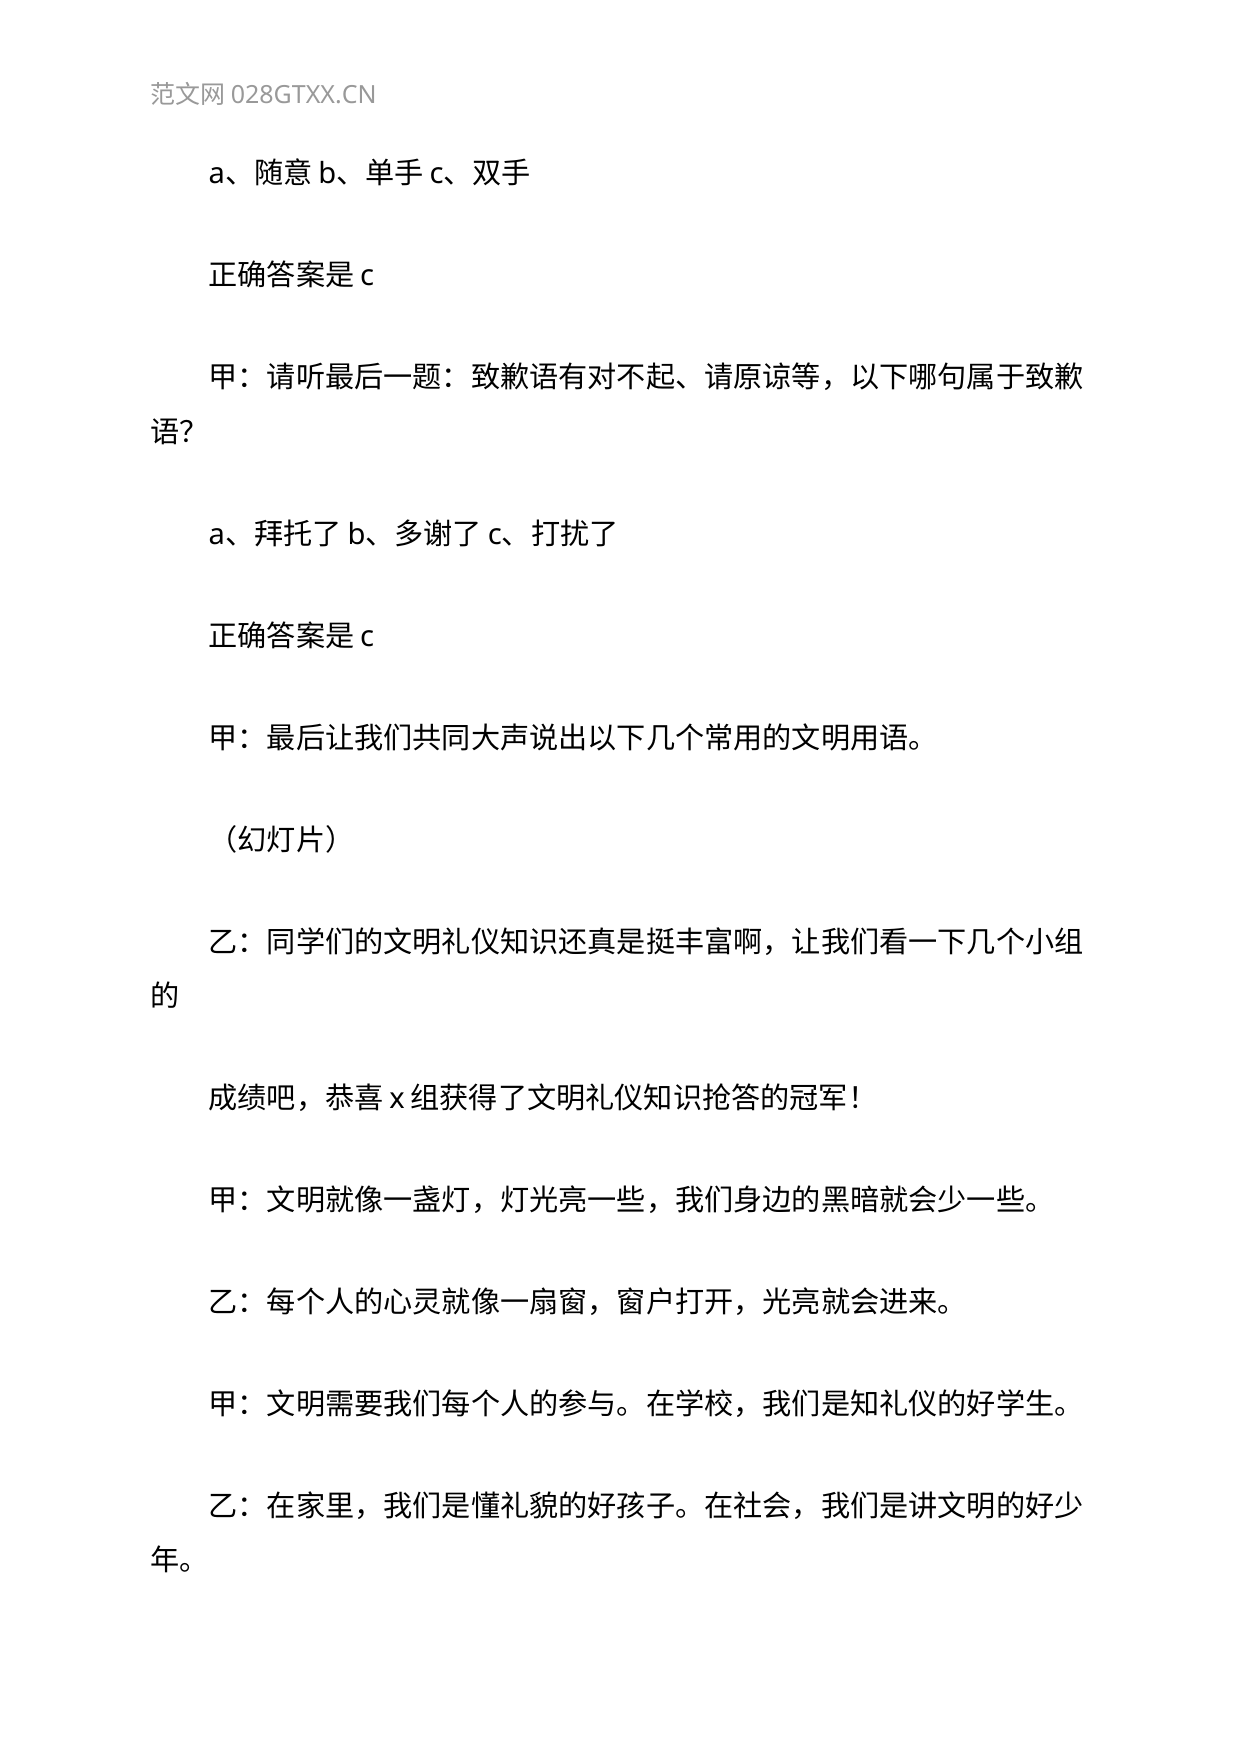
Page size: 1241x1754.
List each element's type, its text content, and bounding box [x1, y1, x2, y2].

text 正确答案是c [150, 252, 1090, 294]
text （幻灯片） [150, 816, 1090, 859]
text 乙：每个人的心灵就像一扇窗，窗户打开，光亮就会进来。 [150, 1278, 1090, 1321]
text 甲：最后让我们共同大声说出以下几个常用的文明用语。 [150, 714, 1090, 757]
text 乙：在家里，我们是懂礼貌的好孩子。在社会，我们是讲文明的好少年。 [150, 1482, 1090, 1579]
text 正确答案是c [150, 613, 1090, 655]
text a、随意b、单手c、双手 [150, 150, 1090, 192]
text 成绩吧，恭喜x组获得了文明礼仪知识抢答的冠军！ [150, 1075, 1090, 1117]
text 甲：文明就像一盏灯，灯光亮一些，我们身边的黑暗就会少一些。 [150, 1177, 1090, 1219]
text 乙：同学们的文明礼仪知识还真是挺丰富啊，让我们看一下几个小组的 [150, 918, 1090, 1015]
text 甲：文明需要我们每个人的参与。在学校，我们是知礼仪的好学生。 [150, 1380, 1090, 1423]
text a、拜托了b、多谢了c、打扰了 [150, 511, 1090, 553]
text 甲：请听最后一题：致歉语有对不起、请原谅等，以下哪句属于致歉语？ [150, 354, 1090, 451]
